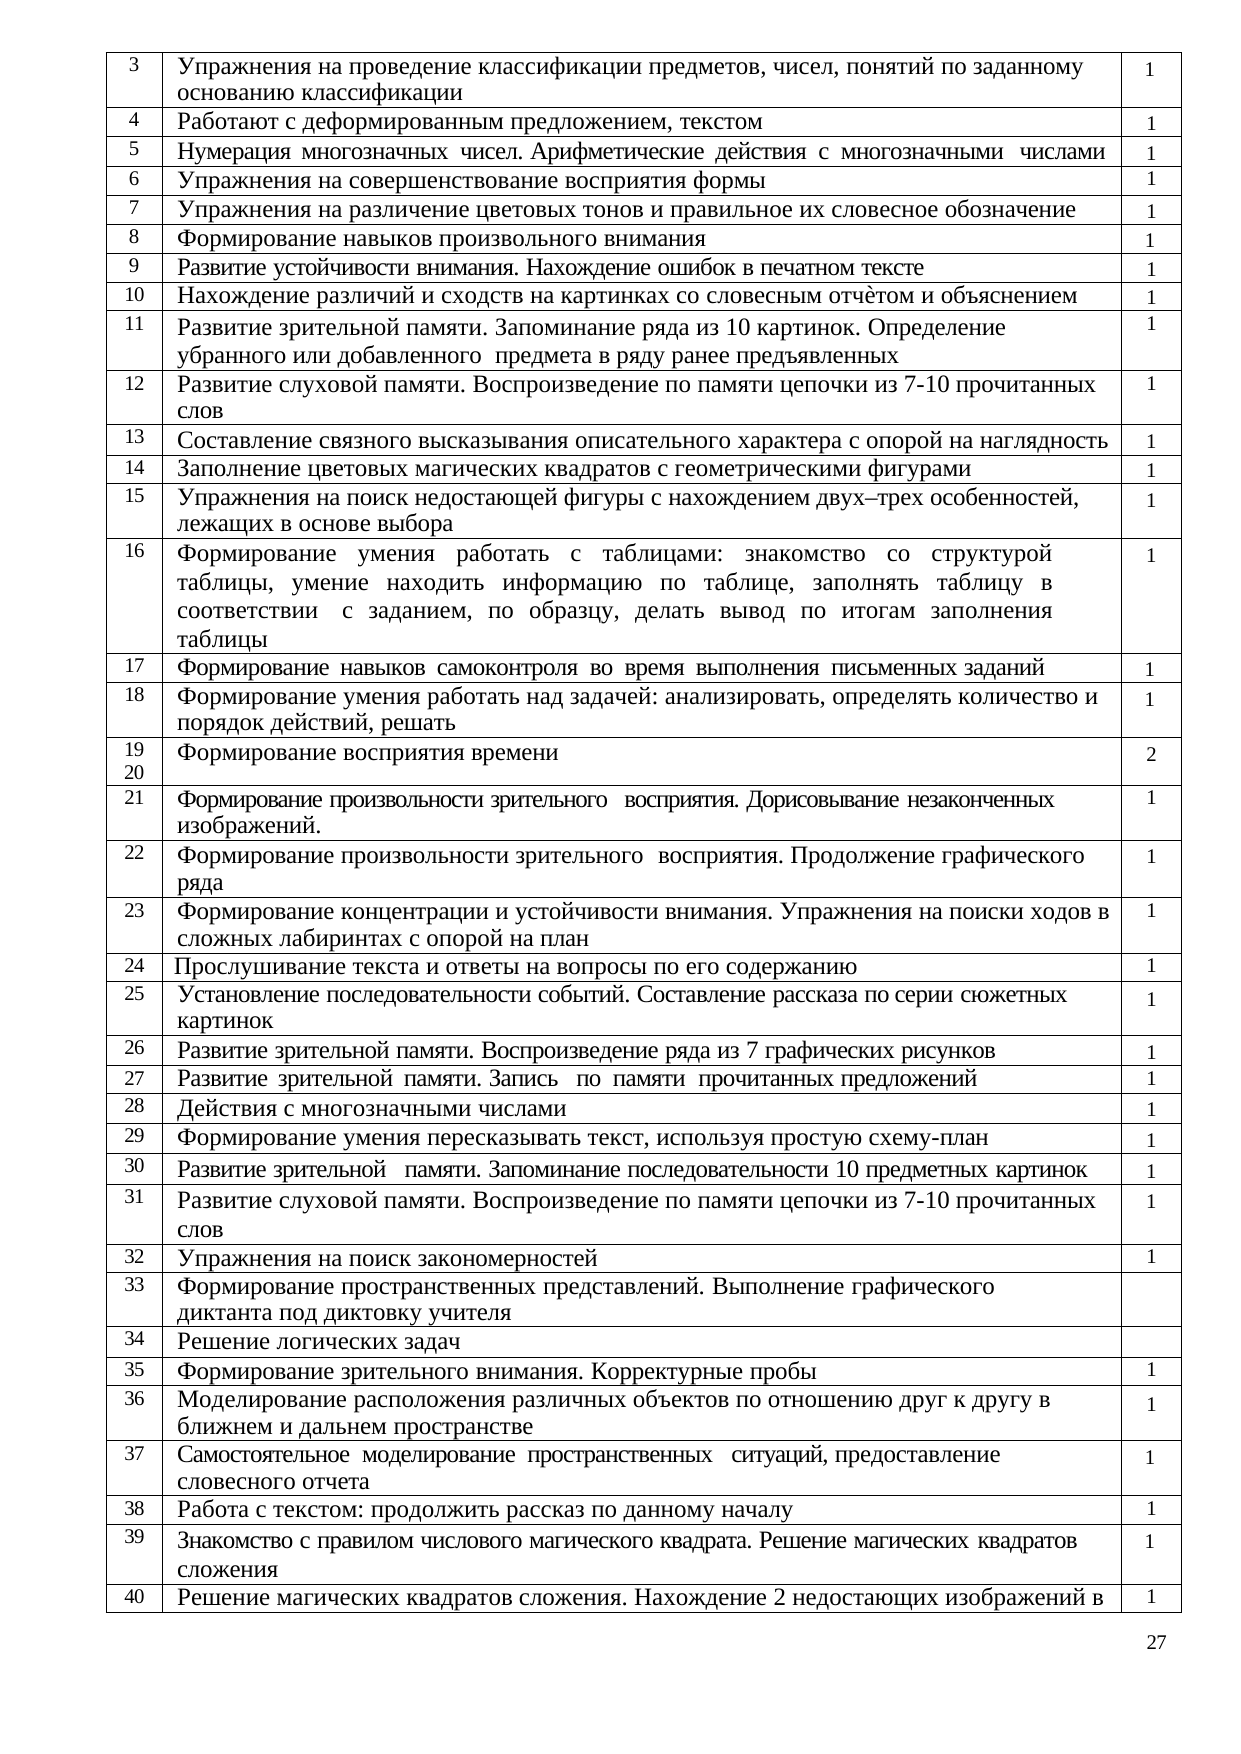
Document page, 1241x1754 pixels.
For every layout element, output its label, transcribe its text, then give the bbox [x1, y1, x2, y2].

table_cell 1 [1122, 954, 1181, 981]
table_cell Развитие зрительной памяти. Воспроизведение ряда из 7 графических рисунков [163, 1036, 1121, 1065]
table_cell 8 [107, 225, 162, 253]
table_cell 34 [107, 1327, 162, 1357]
table_cell 1 [1122, 254, 1181, 282]
table_cell 1 [1122, 167, 1181, 195]
table_cell 38 [107, 1496, 162, 1524]
table_cell 15 [107, 484, 162, 538]
table_cell 37 [107, 1441, 162, 1495]
table_cell 26 [107, 1036, 162, 1065]
table_cell 1 [1122, 982, 1181, 1035]
table_cell 10 [107, 283, 162, 310]
table_cell Развитие устойчивости внимания. Нахождение ошибок в печатном тексте [163, 254, 1121, 282]
table_cell 1 [1122, 137, 1181, 166]
table_cell 22 [107, 841, 162, 897]
table_cell 29 [107, 1124, 162, 1153]
table_cell 35 [107, 1358, 162, 1385]
table_cell 17 [107, 654, 162, 682]
table_cell Решение магических квадратов сложения. Нахождение 2 недостающих изображений в [163, 1585, 1121, 1612]
table_cell Упражнения на поиск недостающей фигуры с нахождением двух–трех особенностей, лежащих в основе выбора [163, 484, 1121, 538]
table_cell 23 [107, 898, 162, 952]
table_cell 16 [107, 539, 162, 653]
table_cell 19 20 [107, 738, 162, 785]
table_cell Развитие зрительной памяти. Запоминание ряда из 10 картинок. Определение убранного или добавленного предмета в ряду ранее предъявленных [163, 311, 1121, 370]
table_cell Формирование произвольности зрительного восприятия. Дорисовывание незаконченных изображений. [163, 786, 1121, 840]
table_header Упражнения на проведение классификации предметов, чисел, понятий по заданному основанию классификации [163, 53, 1121, 107]
table_cell 25 [107, 982, 162, 1035]
table_cell Формирование зрительного внимания. Корректурные пробы [163, 1358, 1121, 1385]
table_cell 1 [1122, 1154, 1181, 1184]
table_cell 36 [107, 1386, 162, 1440]
table_cell 1 [1122, 1124, 1181, 1153]
table_cell Самостоятельное моделирование пространственных ситуаций, предоставление словесного отчета [163, 1441, 1121, 1495]
table_cell 28 [107, 1094, 162, 1123]
table_cell 13 [107, 425, 162, 454]
table_cell 1 [1122, 1525, 1181, 1584]
table_cell 1 [1122, 456, 1181, 483]
table_cell Формирование умения пересказывать текст, используя простую схему-план [163, 1124, 1121, 1153]
table_cell 1 [1122, 108, 1181, 136]
table_cell 1 [1122, 311, 1181, 370]
table_cell 1 [1122, 841, 1181, 897]
table_cell 27 [107, 1066, 162, 1093]
table_cell 1 [1122, 225, 1181, 253]
table_cell Заполнение цветовых магических квадратов с геометрическими фигурами [163, 456, 1121, 483]
table_header 3 [107, 53, 162, 107]
table_cell 2 [1122, 738, 1181, 785]
table_cell Упражнения на различение цветовых тонов и правильное их словесное обозначение [163, 196, 1121, 224]
table_cell 11 [107, 311, 162, 370]
table_cell Развитие слуховой памяти. Воспроизведение по памяти цепочки из 7-10 прочитанных слов [163, 1185, 1121, 1244]
table_cell 1 [1122, 1496, 1181, 1524]
table_cell 1 [1122, 1036, 1181, 1065]
table_cell [1122, 1273, 1181, 1326]
table_cell Составление связного высказывания описательного характера с опорой на наглядность [163, 425, 1121, 454]
table_cell Упражнения на совершенствование восприятия формы [163, 167, 1121, 195]
table_cell 24 [107, 954, 162, 981]
table_cell 1 [1122, 898, 1181, 952]
table_cell 5 [107, 137, 162, 166]
table_cell Упражнения на поиск закономерностей [163, 1245, 1121, 1272]
table_cell 1 [1122, 484, 1181, 538]
table_cell 31 [107, 1185, 162, 1244]
table_cell Работают с деформированным предложением, текстом [163, 108, 1121, 136]
table_cell 30 [107, 1154, 162, 1184]
table_cell 32 [107, 1245, 162, 1272]
table_cell 1 [1122, 371, 1181, 424]
table_cell 40 [107, 1585, 162, 1612]
table_cell 12 [107, 371, 162, 424]
table_cell 1 [1122, 654, 1181, 682]
table_cell 6 [107, 167, 162, 195]
table_cell Формирование умения работать над задачей: анализировать, определять количество и порядок действий, решать [163, 683, 1121, 737]
table_cell 1 [1122, 683, 1181, 737]
table_cell 1 [1122, 1358, 1181, 1385]
table_cell 1 [1122, 283, 1181, 310]
table_cell Формирование навыков самоконтроля во время выполнения письменных заданий [163, 654, 1121, 682]
table_cell [1122, 1327, 1181, 1357]
table_cell 21 [107, 786, 162, 840]
table_cell 1 [1122, 1185, 1181, 1244]
table_cell Формирование умения работать с таблицами: знакомство со структурой таблицы, умение находить информацию по таблице, заполнять таблицу в соответствии с заданием, по образцу, делать вывод по итогам заполнения таблицы [163, 539, 1121, 653]
table_cell Развитие зрительной памяти. Запоминание последовательности 10 предметных картинок [163, 1154, 1121, 1184]
table_cell Знакомство с правилом числового магического квадрата. Решение магических квадратов сложения [163, 1525, 1121, 1584]
table_cell Развитие зрительной памяти. Запись по памяти прочитанных предложений [163, 1066, 1121, 1093]
table_cell Формирование пространственных представлений. Выполнение графического диктанта под диктовку учителя [163, 1273, 1121, 1326]
table_cell 18 [107, 683, 162, 737]
table_cell Моделирование расположения различных объектов по отношению друг к другу в ближнем и дальнем пространстве [163, 1386, 1121, 1440]
table_cell 1 [1122, 786, 1181, 840]
table_cell Решение логических задач [163, 1327, 1121, 1357]
table_cell 1 [1122, 539, 1181, 653]
table_cell Нахождение различий и сходств на картинках со словесным отчѐтом и объяснением [163, 283, 1121, 310]
table_cell 33 [107, 1273, 162, 1326]
table_cell Работа с текстом: продолжить рассказ по данному началу [163, 1496, 1121, 1524]
table_cell Действия с многозначными числами [163, 1094, 1121, 1123]
table_cell 39 [107, 1525, 162, 1584]
table_cell 7 [107, 196, 162, 224]
table_header 1 [1122, 53, 1181, 107]
table_cell 1 [1122, 1386, 1181, 1440]
table_cell 1 [1122, 1066, 1181, 1093]
table_cell Нумерация многозначных чисел. Арифметические действия с многозначными числами [163, 137, 1121, 166]
table_cell Формирование произвольности зрительного восприятия. Продолжение графического ряда [163, 841, 1121, 897]
table_cell Формирование навыков произвольного внимания [163, 225, 1121, 253]
table_cell 1 [1122, 1441, 1181, 1495]
table_cell Установление последовательности событий. Составление рассказа по серии сюжетных картинок [163, 982, 1121, 1035]
table_cell Формирование восприятия времени [163, 738, 1121, 785]
table_cell 9 [107, 254, 162, 282]
table_cell 1 [1122, 196, 1181, 224]
table_cell 4 [107, 108, 162, 136]
table_cell 1 [1122, 1094, 1181, 1123]
table_cell 1 [1122, 425, 1181, 454]
table_cell Прослушивание текста и ответы на вопросы по его содержанию [163, 954, 1121, 981]
table_cell 1 [1122, 1245, 1181, 1272]
table_cell Развитие слуховой памяти. Воспроизведение по памяти цепочки из 7-10 прочитанных слов [163, 371, 1121, 424]
table_cell Формирование концентрации и устойчивости внимания. Упражнения на поиски ходов в сложных лабиринтах с опорой на план [163, 898, 1121, 952]
table_cell 1 [1122, 1585, 1181, 1612]
table_cell 14 [107, 456, 162, 483]
